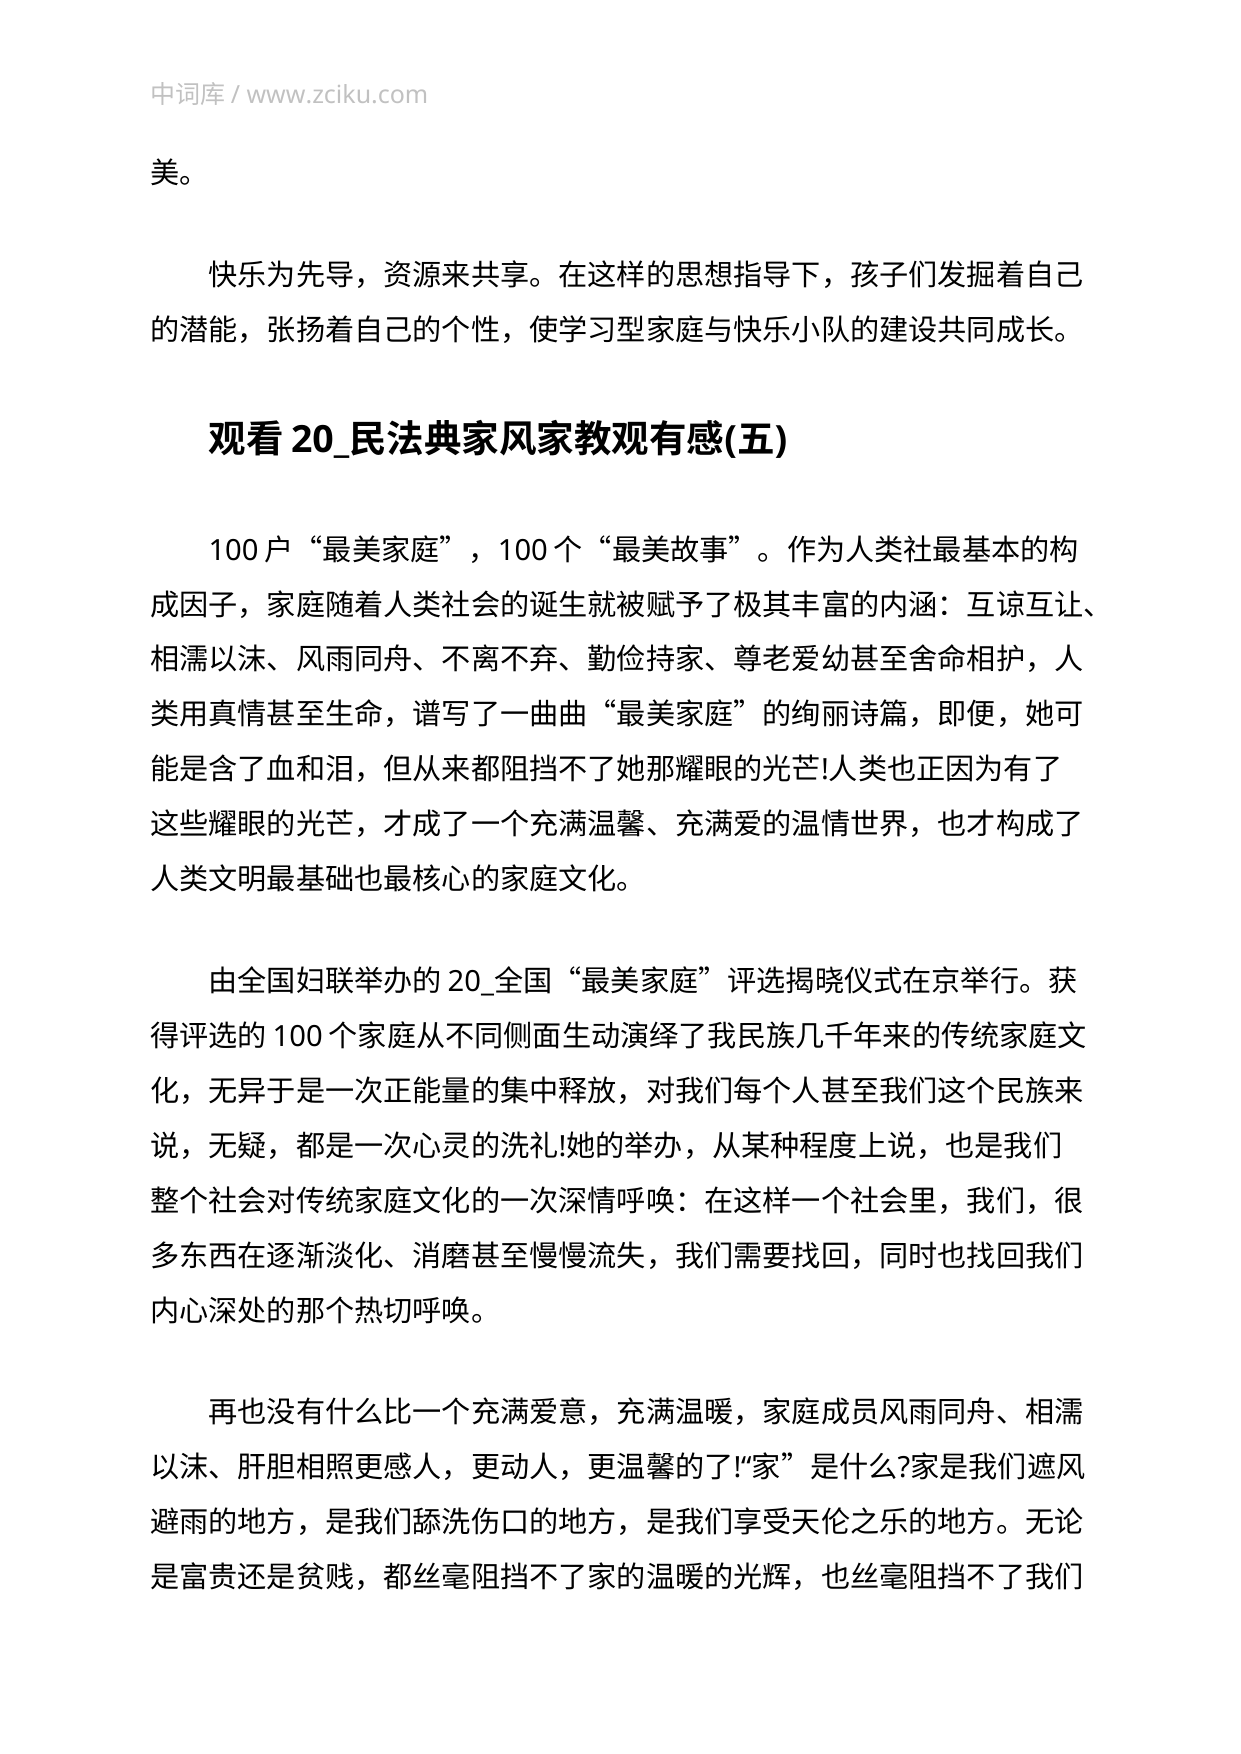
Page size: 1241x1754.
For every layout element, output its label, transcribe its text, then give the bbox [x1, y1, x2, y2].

text 观看20_民法典家风家教观有感(五) [150, 408, 1090, 463]
text 快乐为先导，资源来共享。在这样的思想指导下，孩子们发掘着自己的潜能，张扬着自己的个性，使学习型家庭与快乐小队的建设共同成长。 [150, 252, 1090, 349]
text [150, 150, 1090, 192]
text 由全国妇联举办的20_全国“最美家庭”评选揭晓仪式在京举行。获得评选的100个家庭从不同侧面生动演绎了我民族几千年来的传统家庭文化，无异于是一次正能量的集中释放，对我们每个人甚至我们这个民族来说，无疑，都是一次心灵的洗礼!她的举办，从某种程度上说，也是我们整个社会对传统家庭文化的一次深情呼唤：在这样一个社会里，我们，很多东西在逐渐淡化、消磨甚至慢慢流失，我们需要找回，同时也找回我们内心深处的那个热切呼唤。 [150, 957, 1090, 1329]
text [150, 1389, 1090, 1596]
text 100户“最美家庭”，100个“最美故事”。作为人类社最基本的构成因子，家庭随着人类社会的诞生就被赋予了极其丰富的内涵：互谅互让、相濡以沫、风雨同舟、不离不弃、勤俭持家、尊老爱幼甚至舍命相护，人类用真情甚至生命，谱写了一曲曲“最美家庭”的绚丽诗篇，即便，她可能是含了血和泪，但从来都阻挡不了她那耀眼的光芒!人类也正因为有了这些耀眼的光芒，才成了一个充满温馨、充满爱的温情世界，也才构成了人类文明最基础也最核心的家庭文化。 [150, 526, 1090, 898]
